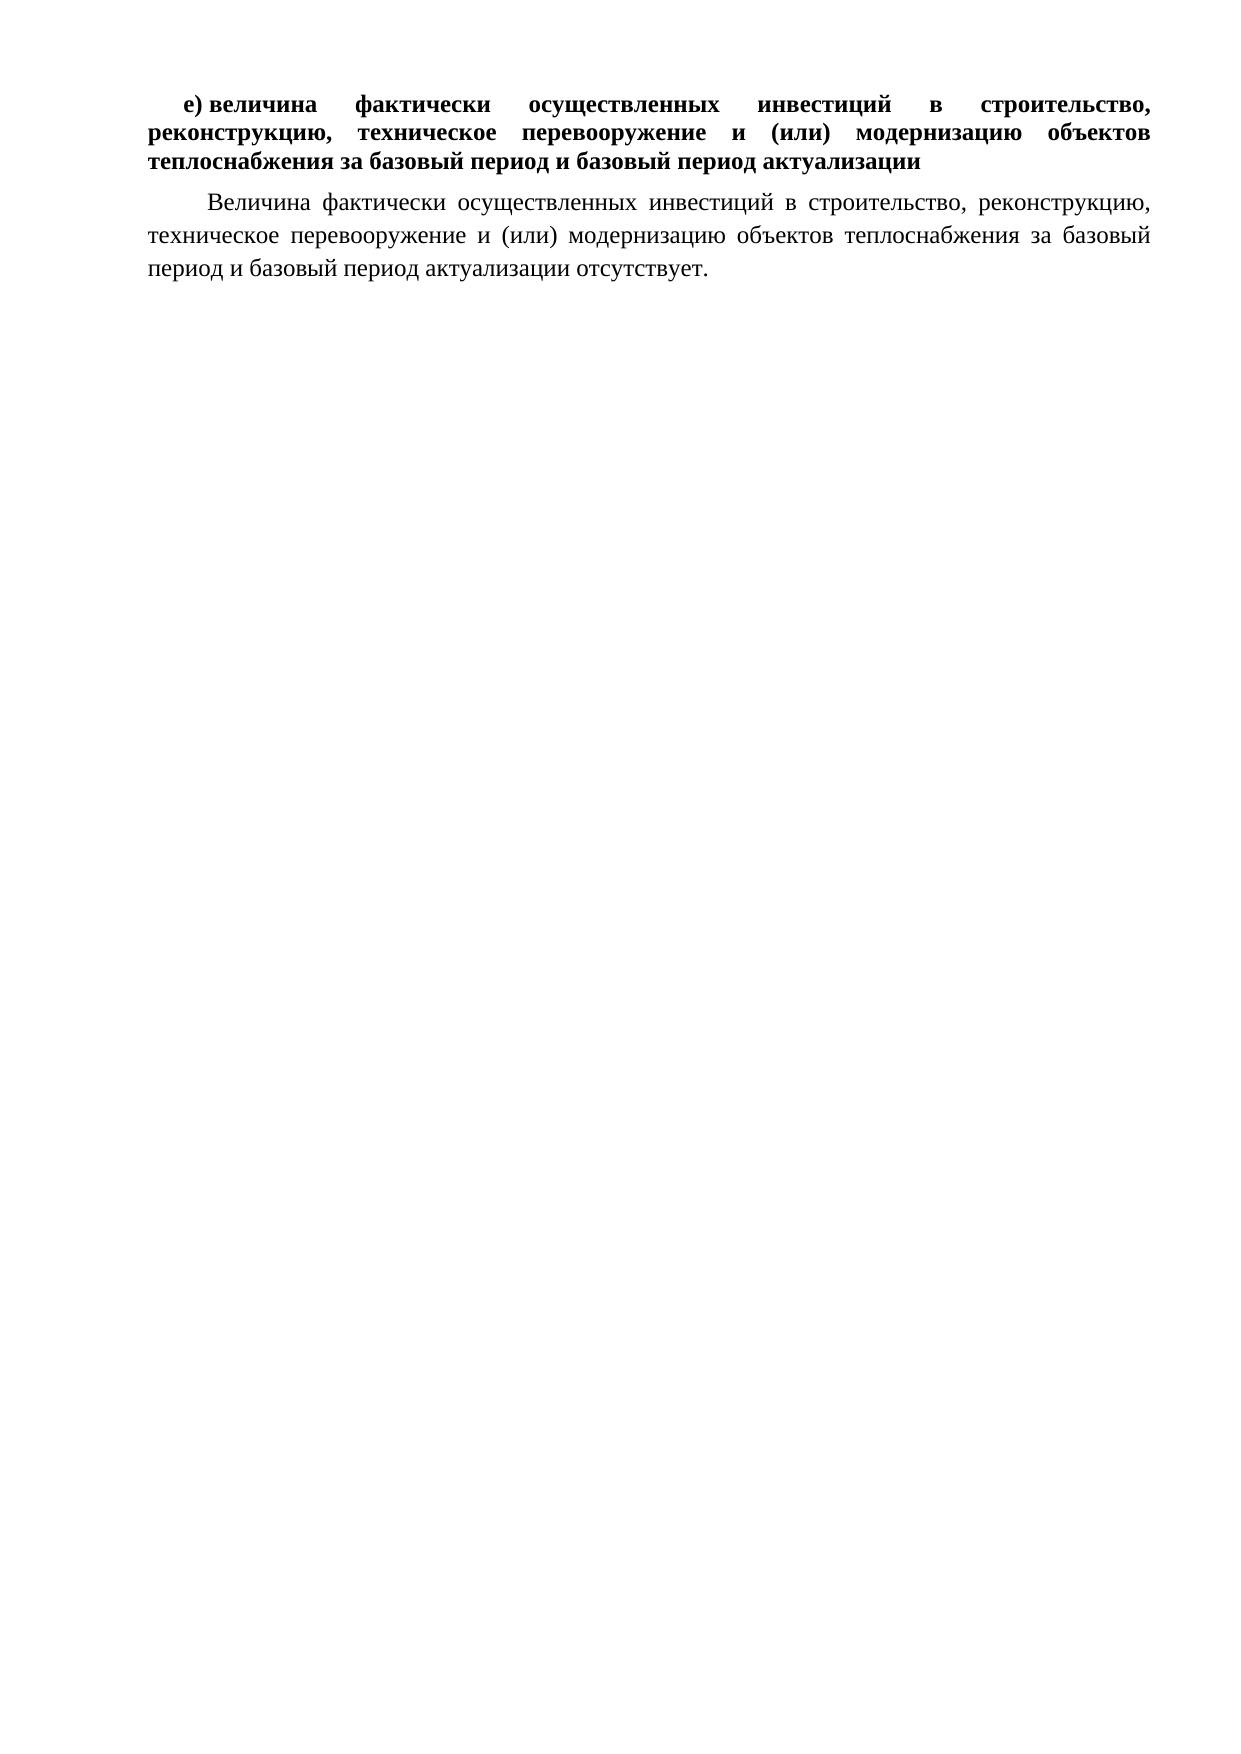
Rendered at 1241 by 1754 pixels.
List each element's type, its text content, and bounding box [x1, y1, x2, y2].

text е) величина фактически осуществленных инвестиций в строительство, реконструкцию, техническое перевооружение и (или) модернизацию объектов теплоснабжения за базовый период и базовый период актуализации [148, 89, 1152, 175]
text Величина фактически осуществленных инвестиций в строительство, реконструкцию, техническое перевооружение и (или) модернизацию объектов теплоснабжения за базовый период и базовый период актуализации отсутствует. [148, 187, 1152, 282]
